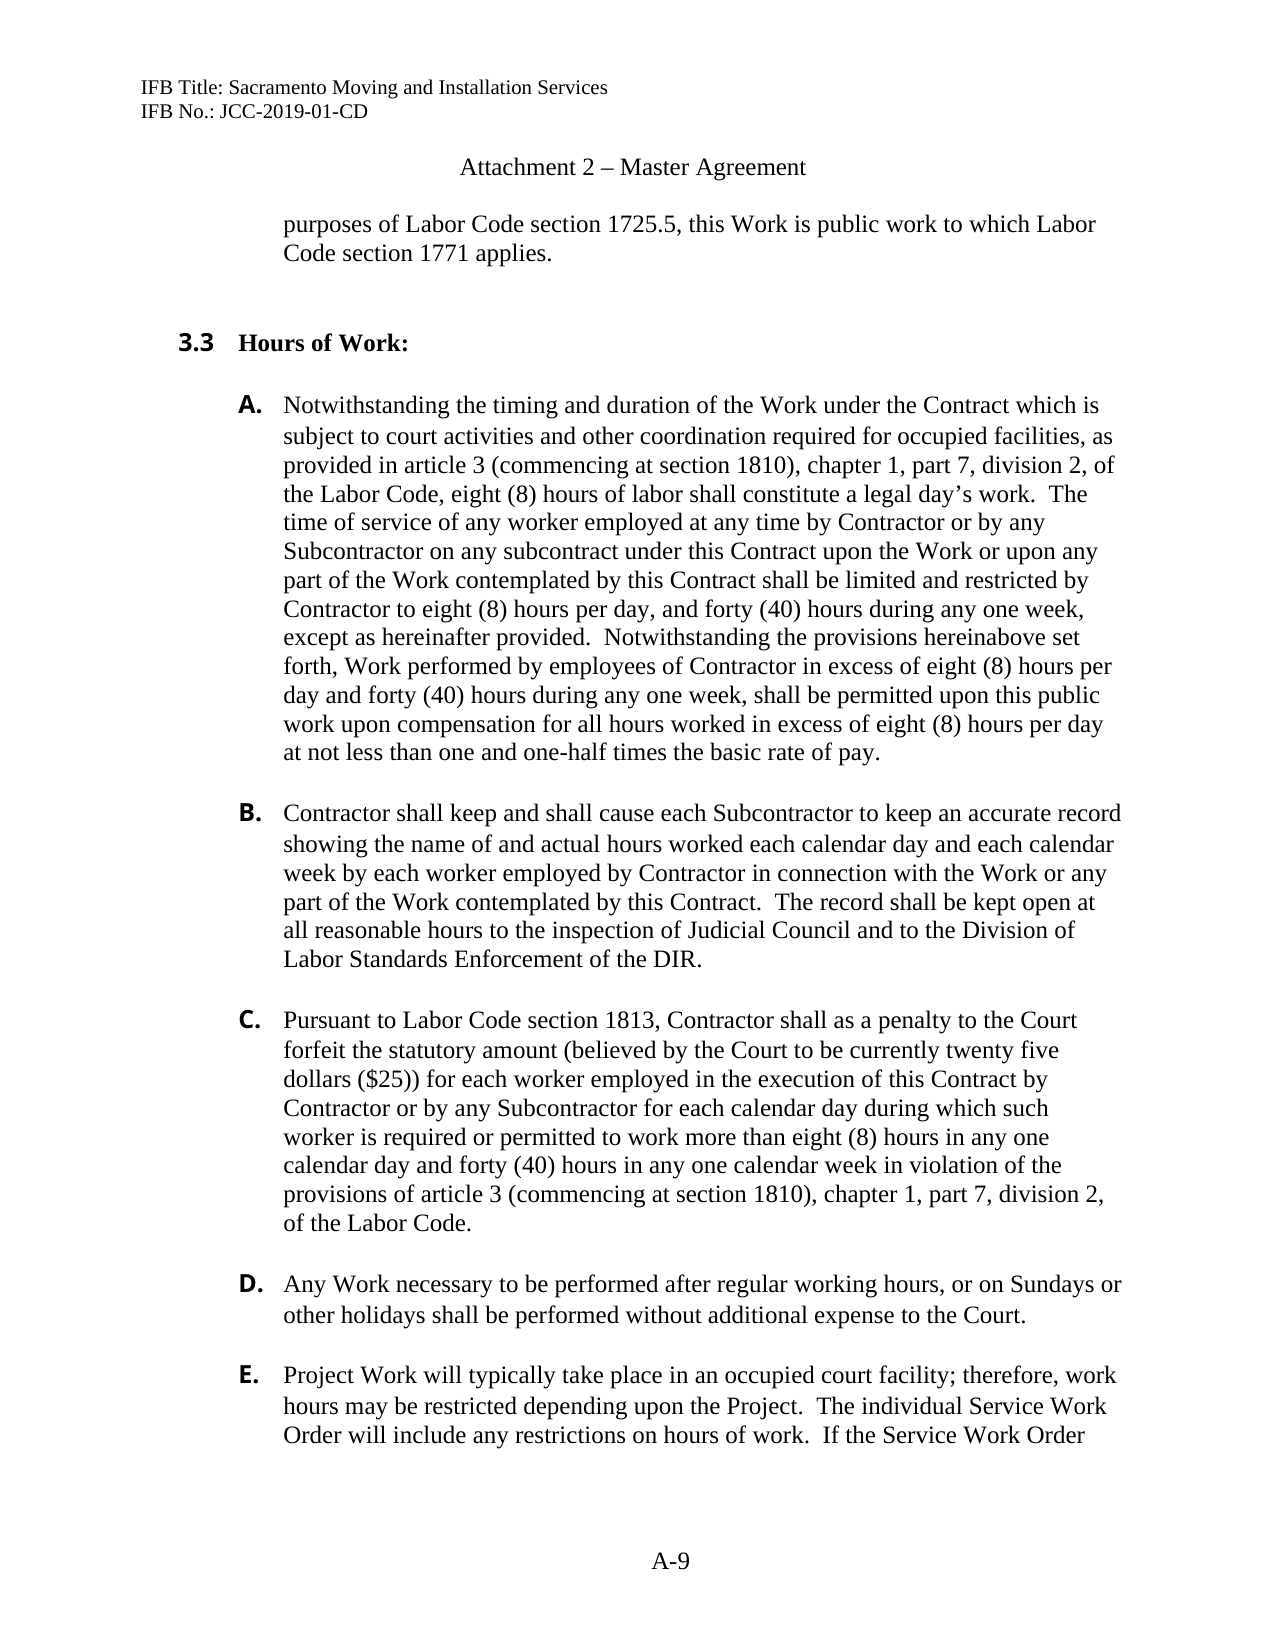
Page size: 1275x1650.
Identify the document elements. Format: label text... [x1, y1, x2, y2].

list Pursuant to Labor Code section 1813, Contractor shall as a penalty to the Court forfeit the statutory amount (believed by the Court to be currently twenty five dollars ($25)) for each worker employed in the execution of this Contract by Contractor or by any Subcontractor for each calendar day during which such worker is required or permitted to work more than eight (8) hours in any one calendar day and forty (40) hours in any one calendar week in violation of the provisions of article 3 (commencing at section 1810), chapter 1, part 7, division 2, of the Labor Code. [238, 1002, 1125, 1237]
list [238, 1357, 1125, 1449]
list Any Work necessary to be performed after regular working hours, or on Sundays or other holidays shall be performed without additional expense to the Court. [238, 1266, 1125, 1328]
list Notwithstanding the timing and duration of the Work under the Contract which is subject to court activities and other coordination required for occupied facilities, as provided in article 3 (commencing at section 1810), chapter 1, part 7, division 2, of the Labor Code, eight (8) hours of labor shall constitute a legal day’s work. The time of service of any worker employed at any time by Contractor or by any Subcontractor on any subcontract under this Contract upon the Work or upon any part of the Work contemplated by this Contract shall be limited and restricted by Contractor to eight (8) hours per day, and forty (40) hours during any one week, except as hereinafter provided. Notwithstanding the provisions hereinabove set forth, Work performed by employees of Contractor in excess of eight (8) hours per day and forty (40) hours during any one week, shall be permitted upon this public work upon compensation for all hours worked in excess of eight (8) hours per day at not less than one and one-half times the basic rate of pay. [238, 387, 1125, 766]
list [238, 209, 1125, 267]
list Hours of Work: [178, 324, 1125, 358]
list Contractor shall keep and shall cause each Subcontractor to keep an accurate record showing the name of and actual hours worked each calendar day and each calendar week by each worker employed by Contractor in connection with the Work or any part of the Work contemplated by this Contract. The record shall be kept open at all reasonable hours to the inspection of Judicial Council and to the Division of Labor Standards Enforcement of the DIR. [238, 795, 1125, 973]
